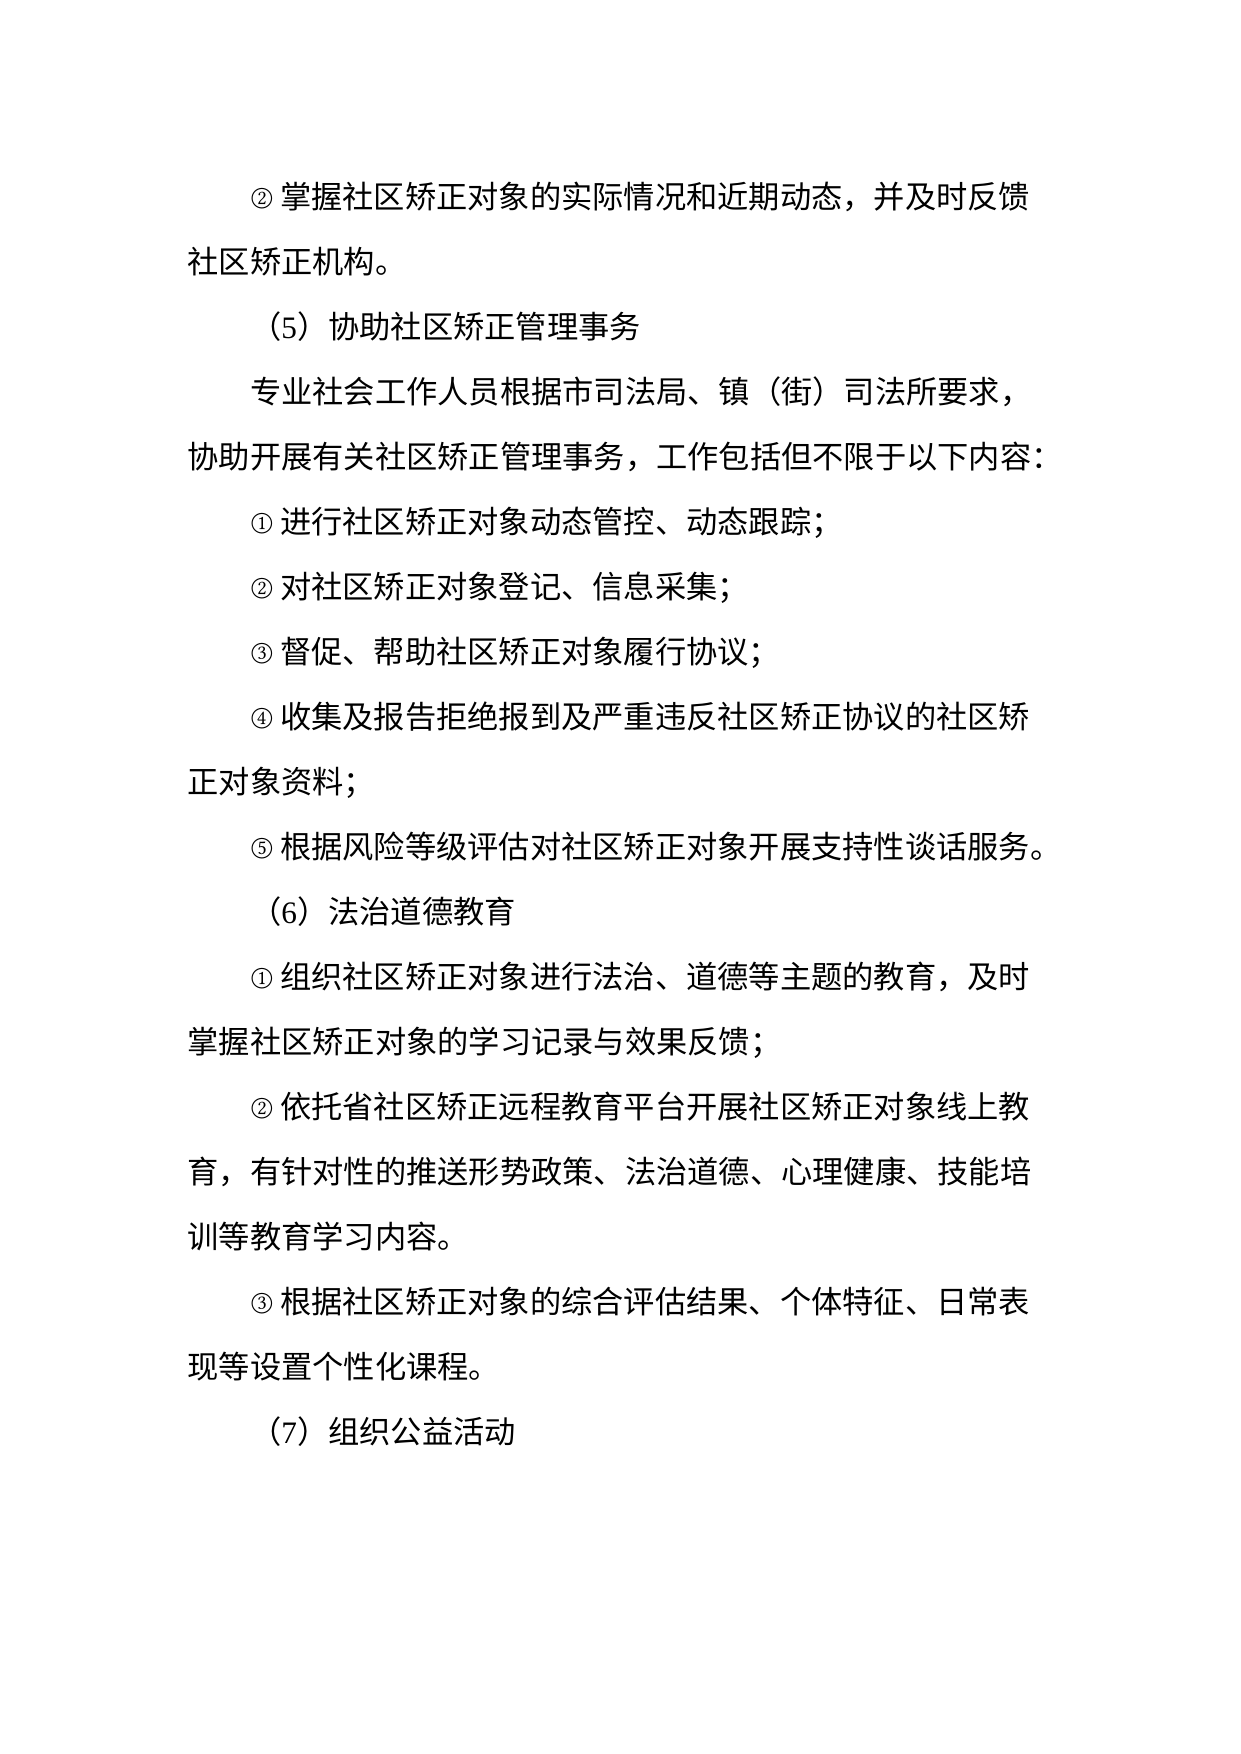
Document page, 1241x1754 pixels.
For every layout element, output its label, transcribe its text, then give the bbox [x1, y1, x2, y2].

list ③督促、帮助社区矫正对象履行协议； [187, 617, 1053, 682]
list （7）组织公益活动 [187, 1397, 1053, 1462]
list ①组织社区矫正对象进行法治、道德等主题的教育，及时掌握社区矫正对象的学习记录与效果反馈； [187, 942, 1053, 1072]
list ②依托省社区矫正远程教育平台开展社区矫正对象线上教育，有针对性的推送形势政策、法治道德、心理健康、技能培训等教育学习内容。 [187, 1072, 1053, 1267]
list ⑤根据风险等级评估对社区矫正对象开展支持性谈话服务。 [187, 812, 1053, 877]
list （6）法治道德教育 [187, 877, 1053, 942]
list （5）协助社区矫正管理事务 [187, 292, 1053, 357]
list 专业社会工作人员根据市司法局、镇（街）司法所要求，协助开展有关社区矫正管理事务，工作包括但不限于以下内容： [187, 357, 1053, 487]
list ①进行社区矫正对象动态管控、动态跟踪； [187, 487, 1053, 552]
list ③根据社区矫正对象的综合评估结果、个体特征、日常表现等设置个性化课程。 [187, 1267, 1053, 1397]
list ②对社区矫正对象登记、信息采集； [187, 552, 1053, 617]
list ②掌握社区矫正对象的实际情况和近期动态，并及时反馈社区矫正机构。 [187, 162, 1053, 292]
list ④收集及报告拒绝报到及严重违反社区矫正协议的社区矫正对象资料； [187, 682, 1053, 812]
